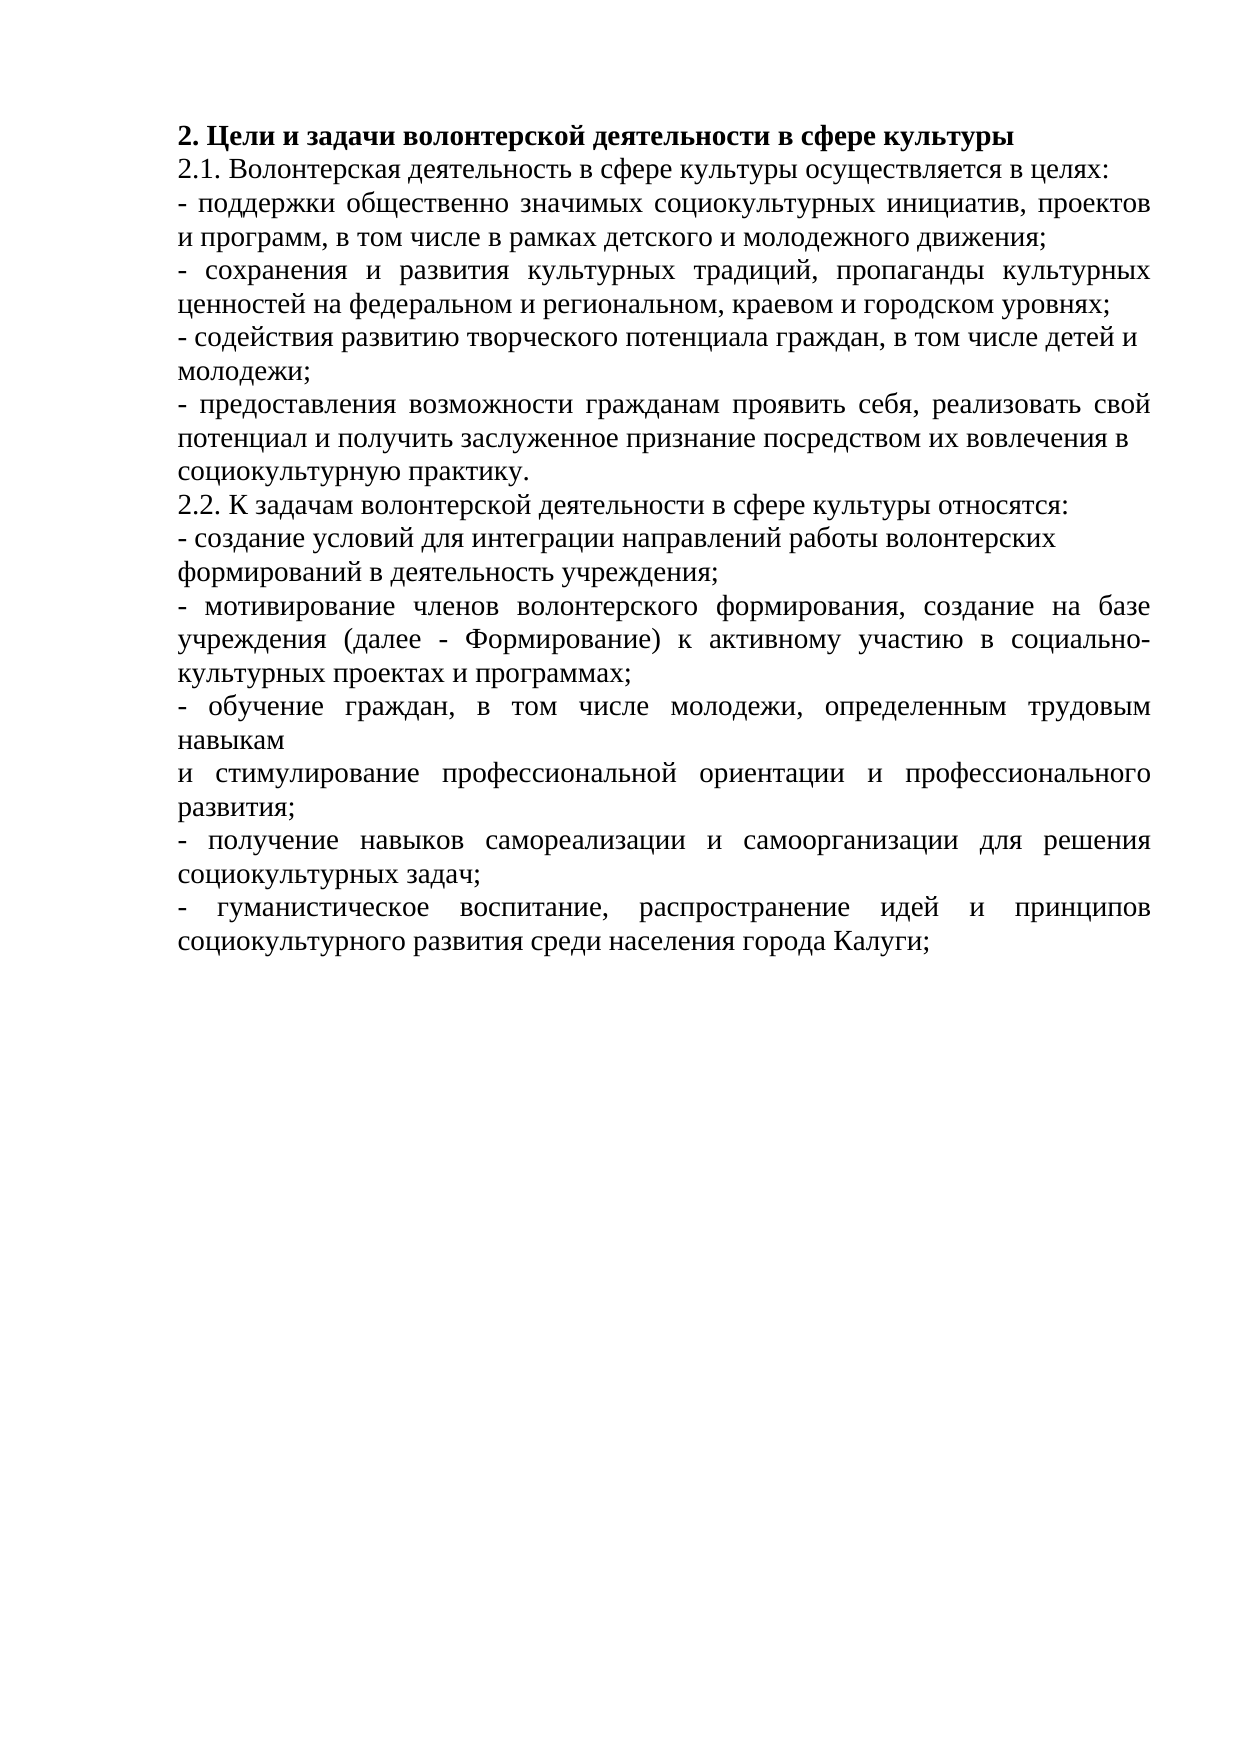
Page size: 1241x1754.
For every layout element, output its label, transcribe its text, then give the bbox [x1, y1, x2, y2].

text 2.1. Волонтерская деятельность в сфере культуры осуществляется в целях: [177, 152, 1152, 185]
text - предоставления возможности гражданам проявить себя, реализовать свой потенциал и получить заслуженное признание посредством их вовлечения в [177, 386, 1152, 453]
text и стимулирование профессиональной ориентации и профессионального развития; [177, 755, 1152, 822]
text социокультурную практику. [177, 453, 1152, 487]
text 2.2. К задачам волонтерской деятельности в сфере культуры относятся: [177, 487, 1152, 521]
text - поддержки общественно значимых социокультурных инициатив, проектов и программ, в том числе в рамках детского и молодежного движения; [177, 185, 1152, 252]
text - гуманистическое воспитание, распространение идей и принципов социокультурного развития среди населения города Калуги; [177, 889, 1152, 957]
text молодежи; [177, 353, 1152, 386]
text - сохранения и развития культурных традиций, пропаганды культурных ценностей на федеральном и региональном, краевом и городском уровнях; [177, 252, 1152, 319]
text - мотивирование членов волонтерского формирования, создание на базе учреждения (далее - Формирование) к активному участию в социально-культурных проектах и программах; [177, 588, 1152, 688]
text - получение навыков самореализации и самоорганизации для решения социокультурных задач; [177, 822, 1152, 889]
text - создание условий для интеграции направлений работы волонтерских [177, 521, 1152, 554]
text - содействия развитию творческого потенциала граждан, в том числе детей и [177, 319, 1152, 353]
text 2. Цели и задачи волонтерской деятельности в сфере культуры [177, 118, 1152, 152]
text - обучение граждан, в том числе молодежи, определенным трудовым навыкам [177, 688, 1152, 755]
text формирований в деятельность учреждения; [177, 554, 1152, 588]
